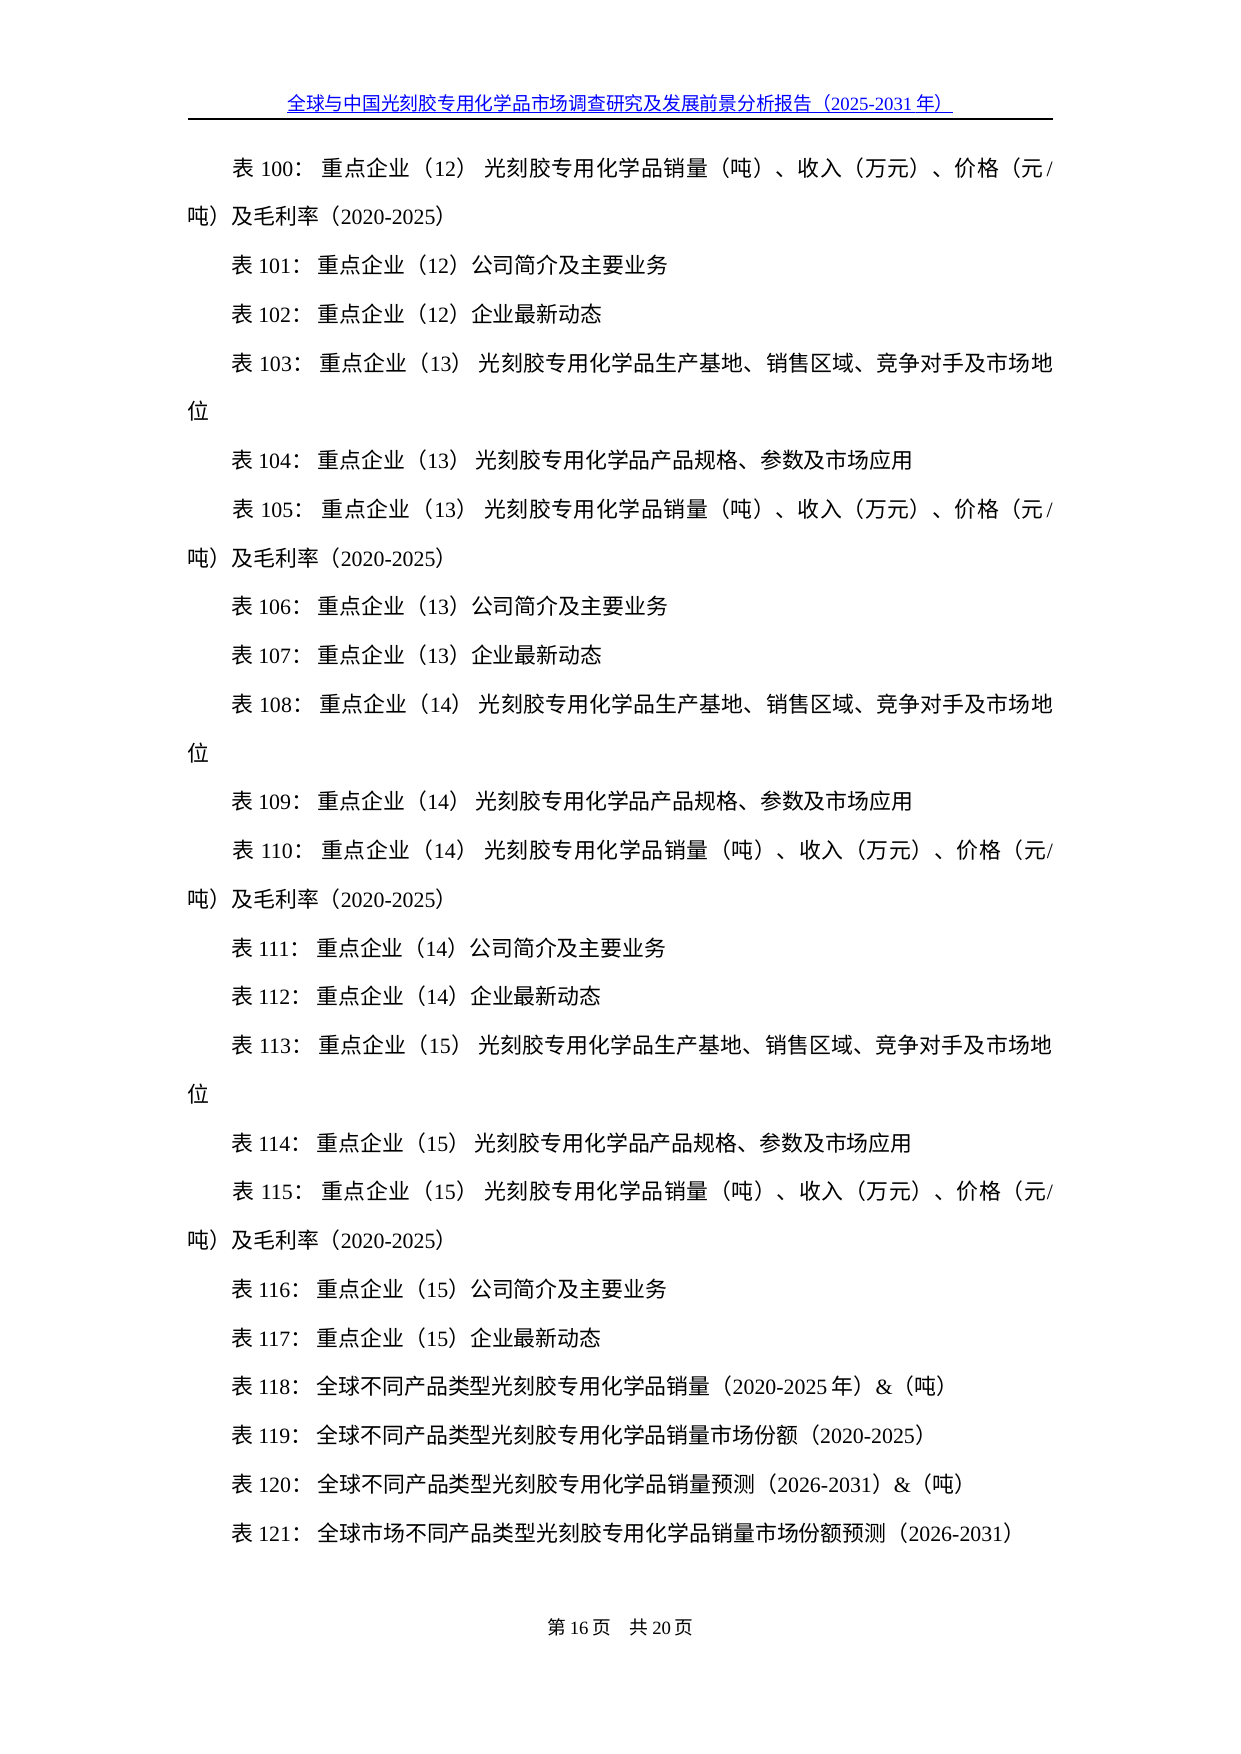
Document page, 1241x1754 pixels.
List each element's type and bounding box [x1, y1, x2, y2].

text [187, 150, 1053, 1548]
